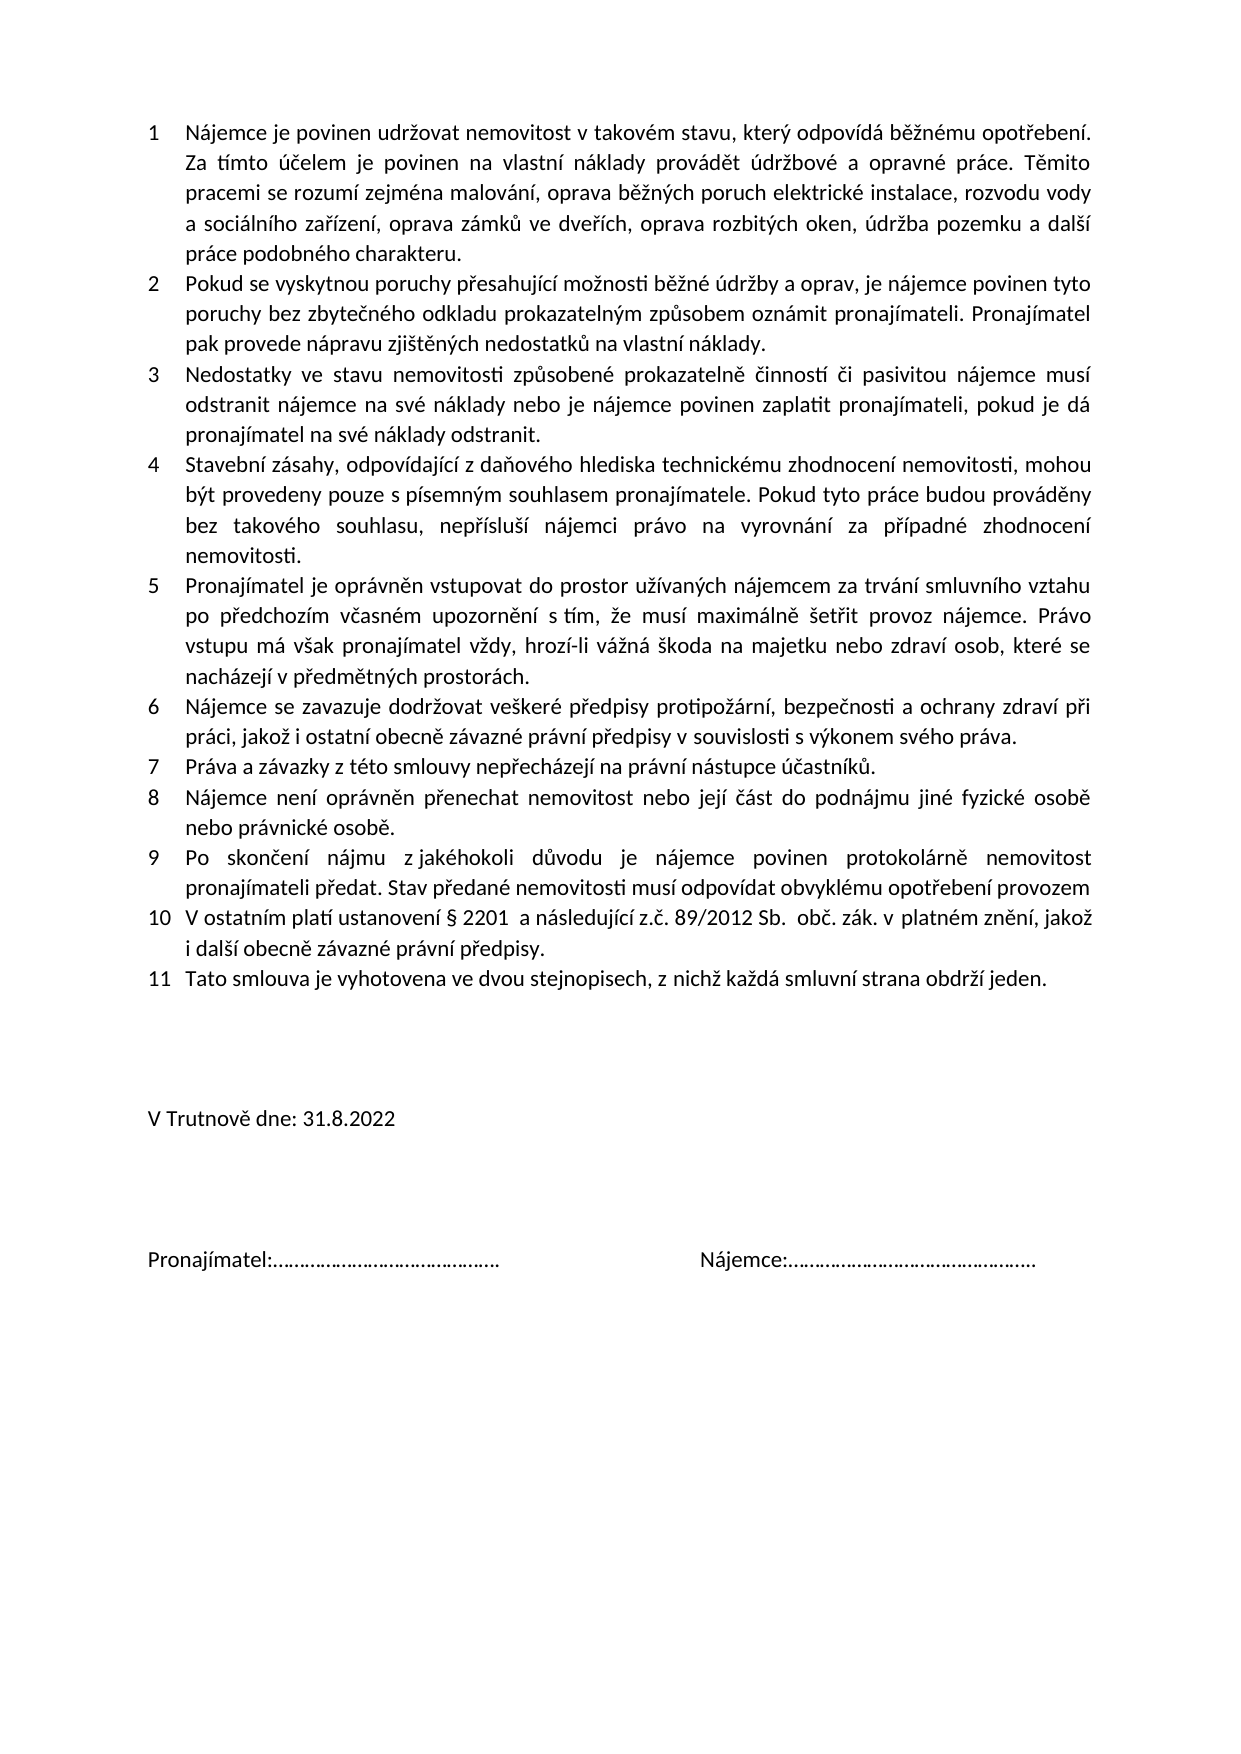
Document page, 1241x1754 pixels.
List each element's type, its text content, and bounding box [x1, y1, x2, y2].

text V Trutnově dne: 31.8.2022 [148, 1104, 1092, 1133]
list Stavební zásahy, odpovídající z daňového hlediska technickému zhodnocení nemovitosti, mohou být provedeny pouze s písemným souhlasem pronajímatele. Pokud tyto práce budou prováděny bez takového souhlasu, nepřísluší nájemci právo na vyrovnání za případné zhodnocení nemovitosti. [148, 450, 1092, 569]
list Tato smlouva je vyhotovena ve dvou stejnopisech, z nichž každá smluvní strana obdrží jeden. [148, 964, 1092, 992]
list Nájemce není oprávněn přenechat nemovitost nebo její část do podnájmu jiné fyzické osobě nebo právnické osobě. [148, 783, 1092, 841]
text Pronajímatel:……………………………………. Nájemce:……………………………………….. [148, 1245, 1092, 1273]
list Po skončení nájmu z jakéhokoli důvodu je nájemce povinen protokolárně nemovitost pronajímateli předat. Stav předané nemovitosti musí odpovídat obvyklému opotřebení provozem [148, 843, 1092, 901]
list Nedostatky ve stavu nemovitosti způsobené prokazatelně činností či pasivitou nájemce musí odstranit nájemce na své náklady nebo je nájemce povinen zaplatit pronajímateli, pokud je dá pronajímatel na své náklady odstranit. [148, 360, 1092, 448]
list V ostatním platí ustanovení § 2201 a následující z.č. 89/2012 Sb. obč. zák. v platném znění, jakož i další obecně závazné právní předpisy. [148, 903, 1092, 962]
list Pokud se vyskytnou poruchy přesahující možnosti běžné údržby a oprav, je nájemce povinen tyto poruchy bez zbytečného odkladu prokazatelným způsobem oznámit pronajímateli. Pronajímatel pak provede nápravu zjištěných nedostatků na vlastní náklady. [148, 269, 1092, 358]
list Práva a závazky z této smlouvy nepřecházejí na právní nástupce účastníků. [148, 752, 1092, 781]
list Nájemce se zavazuje dodržovat veškeré předpisy protipožární, bezpečnosti a ochrany zdraví při práci, jakož i ostatní obecně závazné právní předpisy v souvislosti s výkonem svého práva. [148, 692, 1092, 750]
list Nájemce je povinen udržovat nemovitost v takovém stavu, který odpovídá běžnému opotřebení. Za tímto účelem je povinen na vlastní náklady provádět údržbové a opravné práce. Těmito pracemi se rozumí zejména malování, oprava běžných poruch elektrické instalace, rozvodu vody a sociálního zařízení, oprava zámků ve dveřích, oprava rozbitých oken, údržba pozemku a další práce podobného charakteru. [148, 118, 1092, 267]
list Pronajímatel je oprávněn vstupovat do prostor užívaných nájemcem za trvání smluvního vztahu po předchozím včasném upozornění s tím, že musí maximálně šetřit provoz nájemce. Právo vstupu má však pronajímatel vždy, hrozí-li vážná škoda na majetku nebo zdraví osob, které se nacházejí v předmětných prostorách. [148, 571, 1092, 690]
